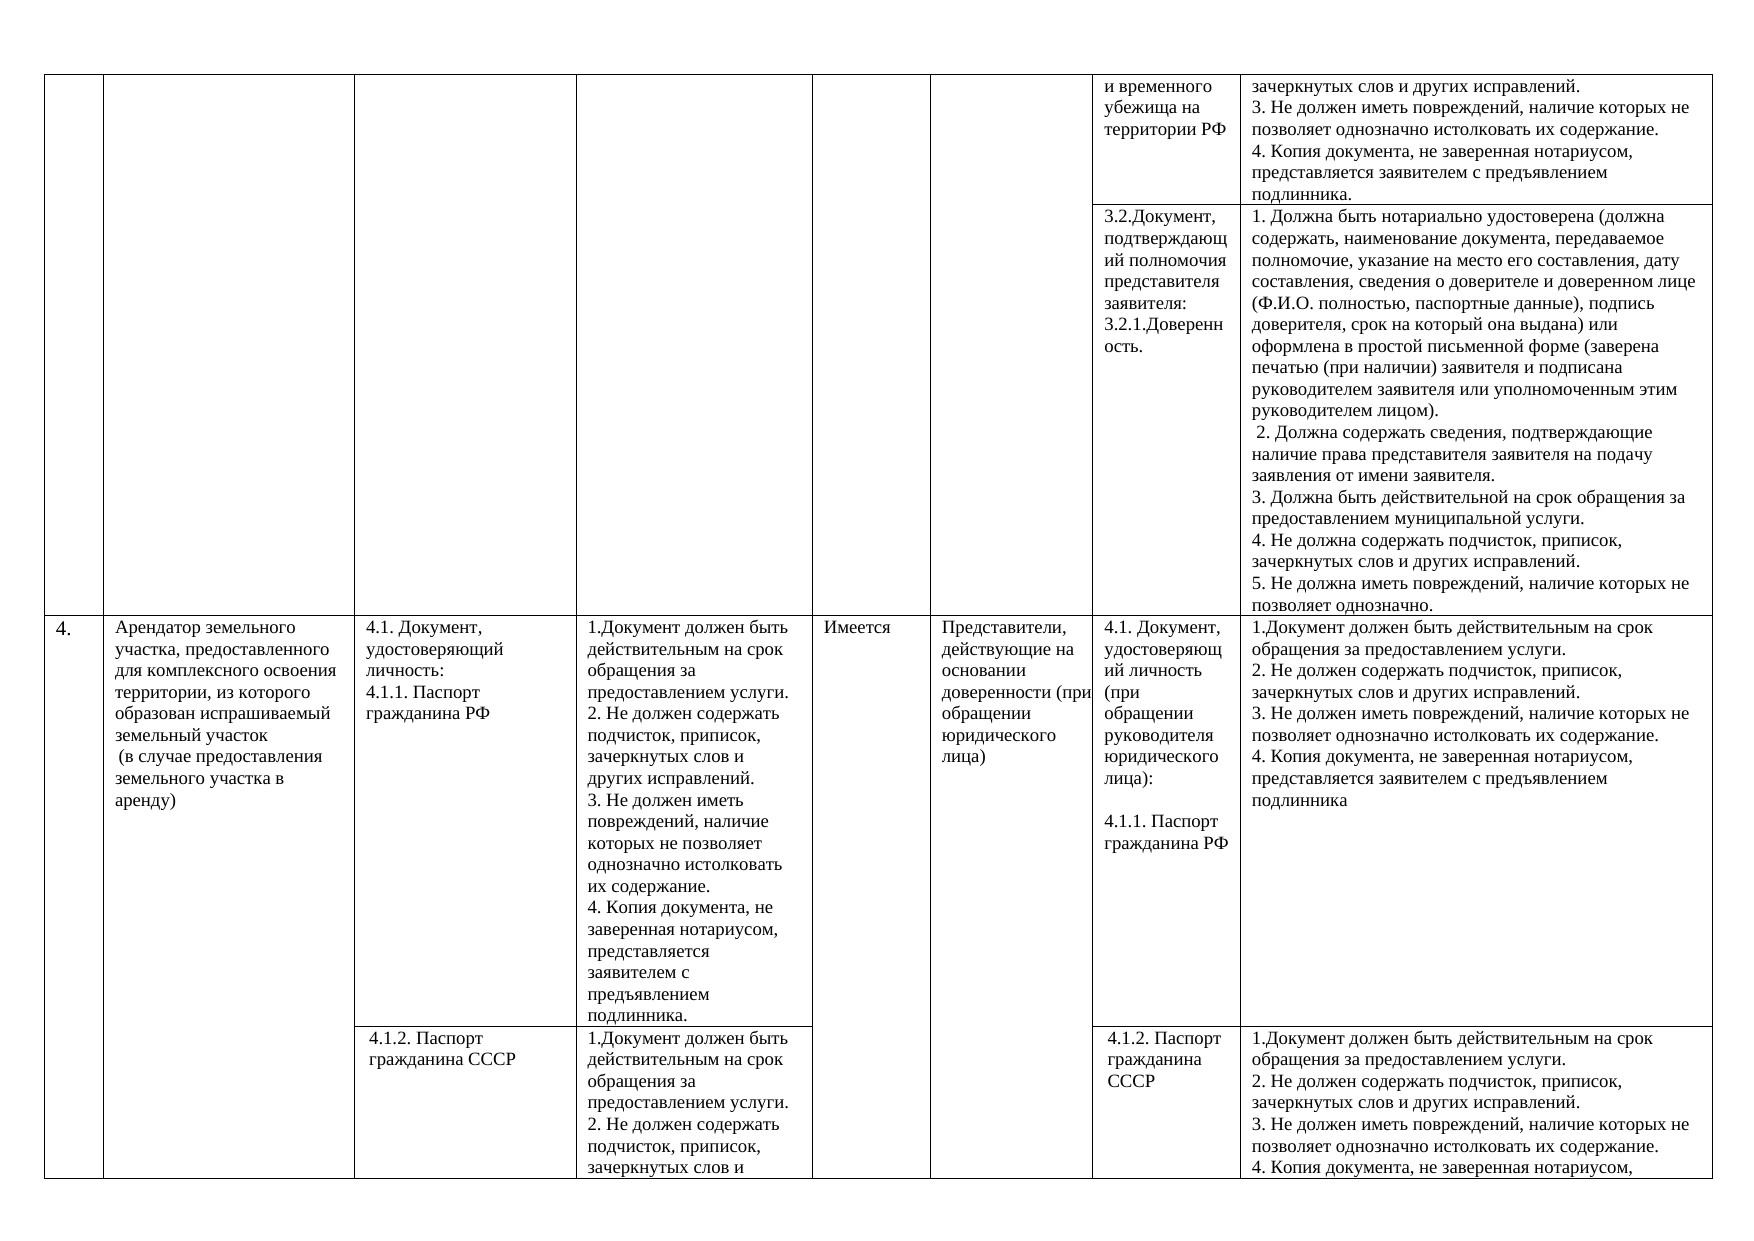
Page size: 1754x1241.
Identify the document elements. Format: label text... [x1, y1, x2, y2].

table_cell 1. Должна быть нотариально удостоверена (должна содержать, наименование документа, передаваемое полномочие, указание на место его составления, дату составления, сведения о доверителе и доверенном лице (Ф.И.О. полностью, паспортные данные), подпись доверителя, срок на который она выдана) или оформлена в простой письменной форме (заверена печатью (при наличии) заявителя и подписана руководителем заявителя или уполномоченным этим руководителем лицом). 2. Должна содержать сведения, подтверждающие наличие права представителя заявителя на подачу заявления от имени заявителя. 3. Должна быть действительной на срок обращения за предоставлением муниципальной услуги. 4. Не должна содержать подчисток, приписок, зачеркнутых слов и других исправлений. 5. Не должна иметь повреждений, наличие которых не позволяет однозначно. [1241, 205, 1712, 615]
table_cell 3.2.Документ, подтверждающий полномочия представителя заявителя: 3.2.1.Доверенность. [1093, 205, 1240, 615]
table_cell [577, 1027, 812, 1178]
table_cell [355, 1027, 576, 1178]
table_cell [1093, 75, 1240, 204]
table_cell 4.1. Документ, удостоверяющий личность (при обращении руководителя юридического лица): 4.1.1. Паспорт гражданина РФ [1093, 616, 1240, 1026]
table_cell Представители, действующие на основании доверенности (при обращении юридического лица) [931, 616, 1092, 1178]
table_cell 4. [45, 616, 103, 1178]
table_cell Арендатор земельного участка, предоставленного для комплексного освоения территории, из которого образован испрашиваемый земельный участок (в случае предоставления земельного участка в аренду) [104, 616, 354, 1178]
table_cell Имеется [813, 616, 930, 1178]
table_cell 4.1. Документ, удостоверяющий личность: 4.1.1. Паспорт гражданина РФ [355, 616, 576, 1026]
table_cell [1241, 75, 1712, 204]
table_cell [1093, 1027, 1240, 1178]
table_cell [1241, 1027, 1712, 1178]
